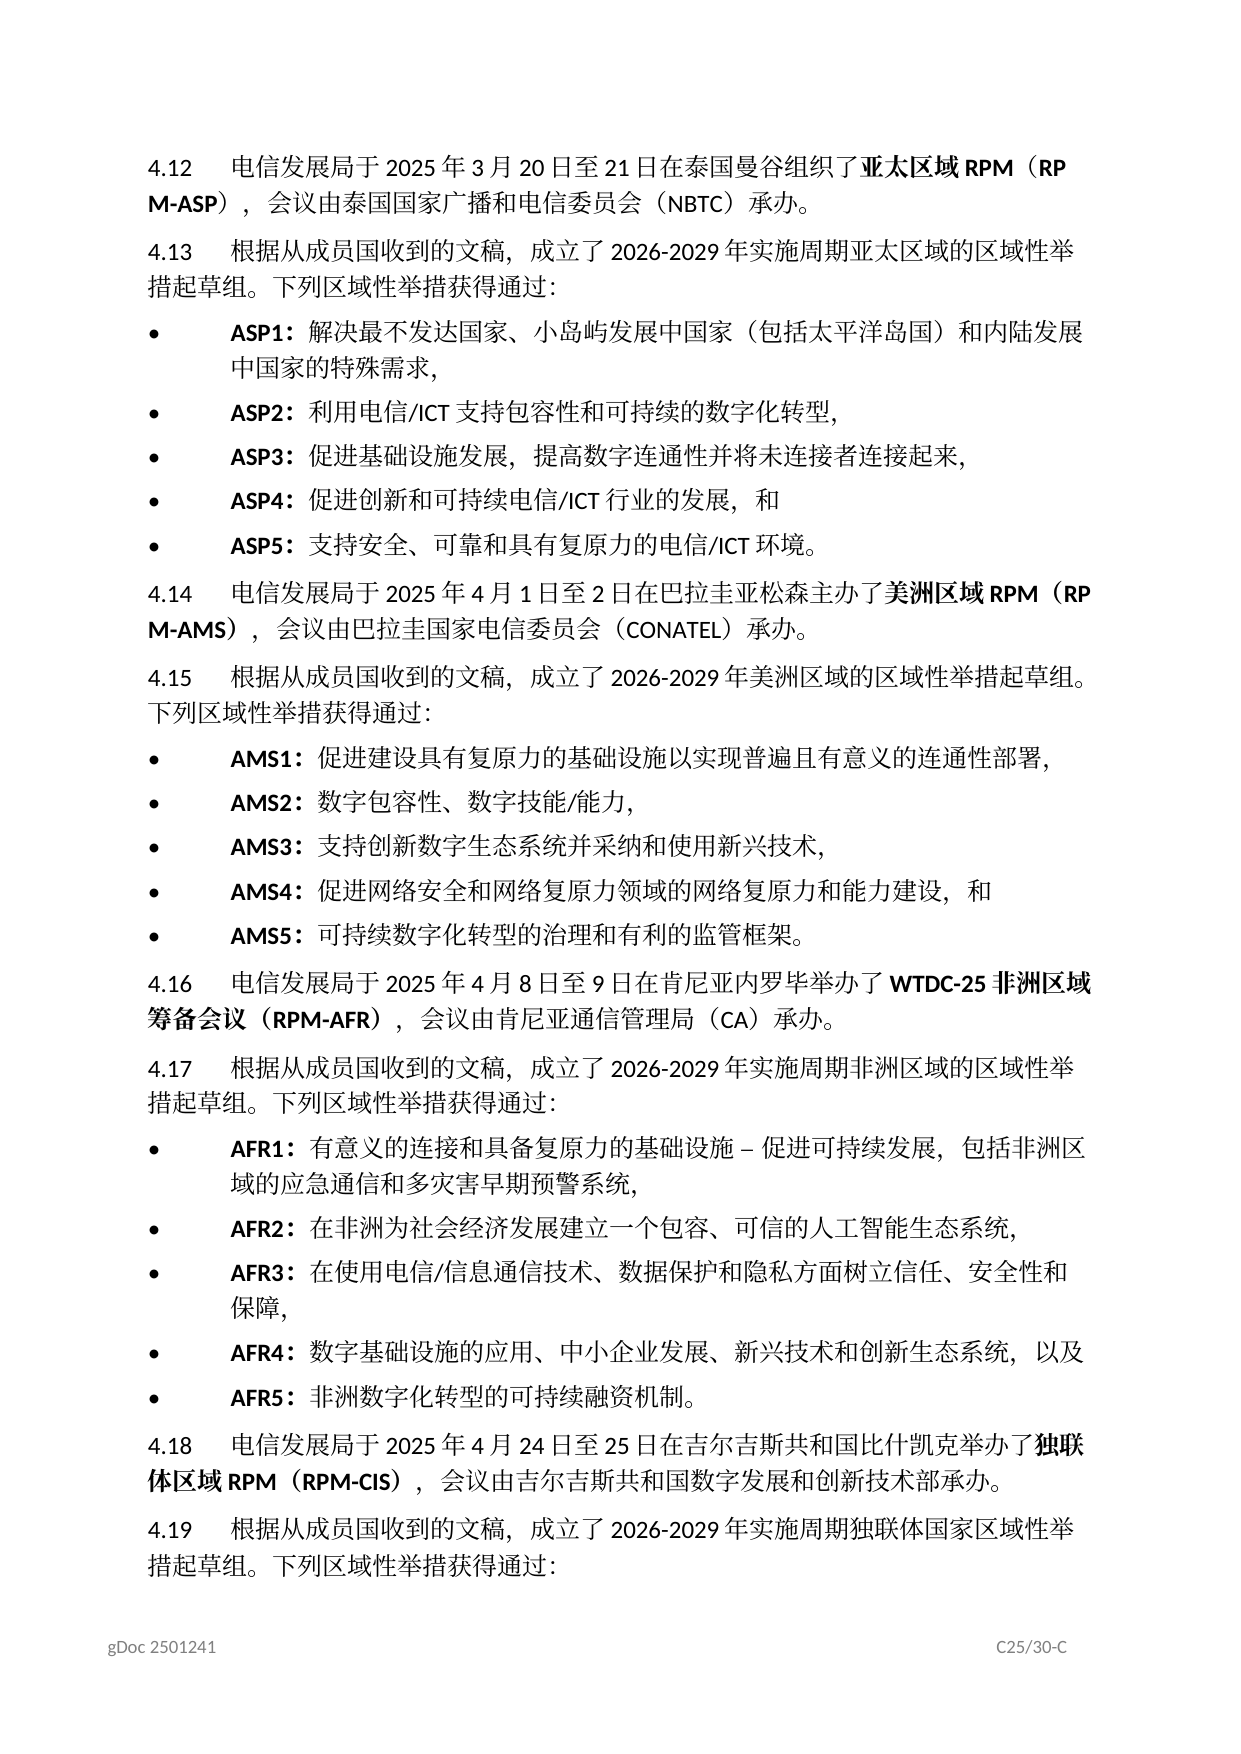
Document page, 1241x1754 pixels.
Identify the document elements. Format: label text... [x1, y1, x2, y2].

text • ASP3：促进基础设施发展，提高数字连通性并将未连接者连接起来， [148, 437, 1092, 473]
text • ASP1：解决最不发达国家、小岛屿发展中国家（包括太平洋岛国）和内陆发展中国家的特殊需求， [148, 312, 1092, 384]
text • AFR1：有意义的连接和具备复原力的基础设施 – 促进可持续发展，包括非洲区域的应急通信和多灾害早期预警系统， [148, 1128, 1092, 1200]
text • AMS1：促进建设具有复原力的基础设施以实现普遍且有意义的连通性部署， [148, 738, 1092, 774]
text 4.19 根据从成员国收到的文稿，成立了2026-2029年实施周期独联体国家区域性举措起草组。下列区域性举措获得通过： [148, 1510, 1092, 1582]
text 4.18 电信发展局于2025年4月24日至25日在吉尔吉斯共和国比什凯克举办了独联体区域RPM（RPM-CIS），会议由吉尔吉斯共和国数字发展和创新技术部承办。 [148, 1426, 1092, 1498]
text 4.15 根据从成员国收到的文稿，成立了2026-2029年美洲区域的区域性举措起草组。下列区域性举措获得通过： [148, 658, 1092, 730]
text • AMS3：支持创新数字生态系统并采纳和使用新兴技术， [148, 827, 1092, 863]
text • ASP5：支持安全、可靠和具有复原力的电信/ICT环境。 [148, 525, 1092, 561]
text 4.13 根据从成员国收到的文稿，成立了2026-2029年实施周期亚太区域的区域性举措起草组。下列区域性举措获得通过： [148, 232, 1092, 304]
text 4.12 电信发展局于2025年3月20日至21日在泰国曼谷组织了亚太区域RPM（RPM-ASP），会议由泰国国家广播和电信委员会（NBTC）承办。 [148, 148, 1092, 219]
text 4.14 电信发展局于2025年4月1日至2日在巴拉圭亚松森主办了美洲区域RPM（RPM-AMS），会议由巴拉圭国家电信委员会（CONATEL）承办。 [148, 574, 1092, 646]
text • AMS2：数字包容性、数字技能/能力， [148, 783, 1092, 818]
text • AFR4：数字基础设施的应用、中小企业发展、新兴技术和创新生态系统，以及 [148, 1333, 1092, 1369]
text • AFR2：在非洲为社会经济发展建立一个包容、可信的人工智能生态系统， [148, 1209, 1092, 1244]
text • AMS5：可持续数字化转型的治理和有利的监管框架。 [148, 915, 1092, 951]
text 4.17 根据从成员国收到的文稿，成立了2026-2029年实施周期非洲区域的区域性举措起草组。下列区域性举措获得通过： [148, 1048, 1092, 1120]
text • ASP4：促进创新和可持续电信/ICT行业的发展，和 [148, 481, 1092, 517]
text • AFR3：在使用电信/信息通信技术、数据保护和隐私方面树立信任、安全性和保障， [148, 1253, 1092, 1325]
text 4.16 电信发展局于2025年4月8日至9日在肯尼亚内罗毕举办了WTDC-25非洲区域筹备会议（RPM-AFR），会议由肯尼亚通信管理局（CA）承办。 [148, 964, 1092, 1036]
text • ASP2：利用电信/ICT支持包容性和可持续的数字化转型， [148, 392, 1092, 428]
text • AFR5：非洲数字化转型的可持续融资机制。 [148, 1377, 1092, 1413]
text • AMS4：促进网络安全和网络复原力领域的网络复原力和能力建设，和 [148, 871, 1092, 907]
